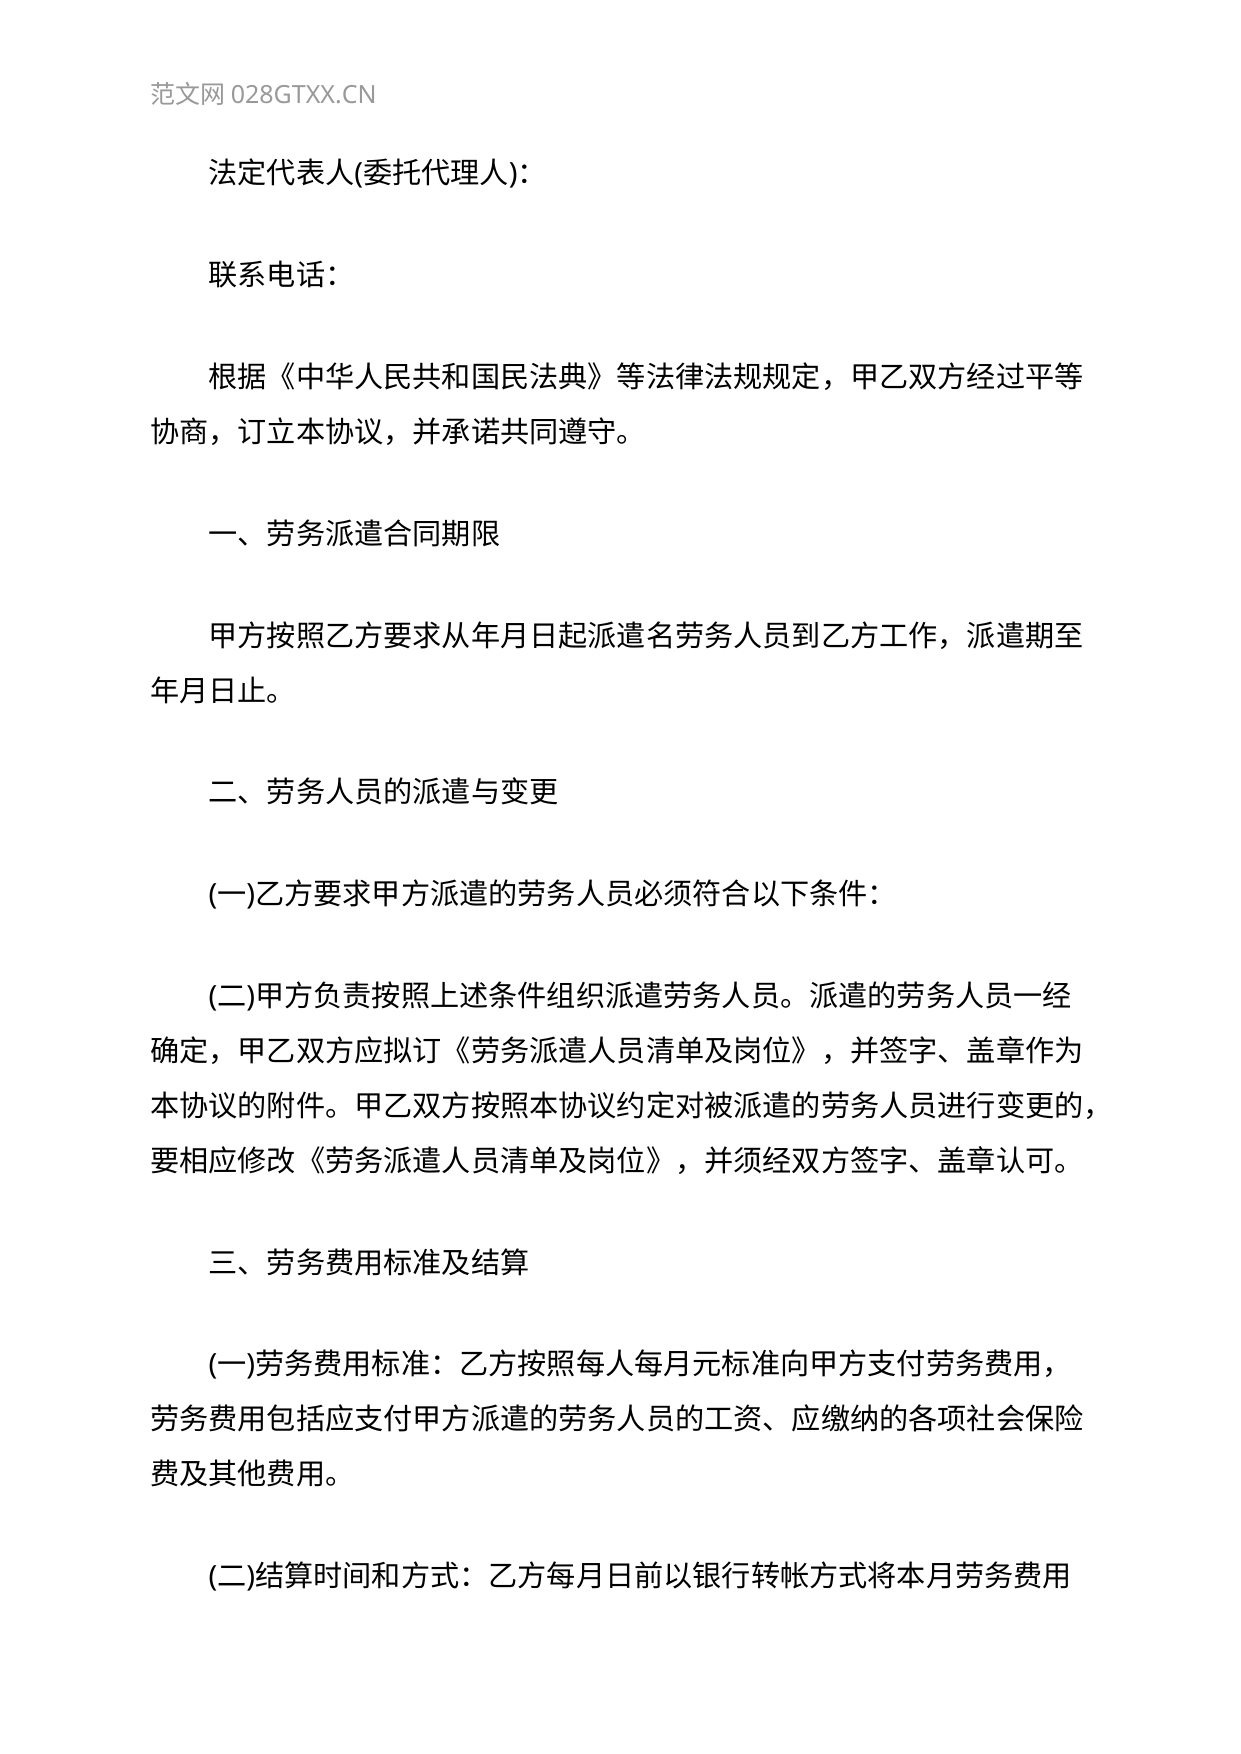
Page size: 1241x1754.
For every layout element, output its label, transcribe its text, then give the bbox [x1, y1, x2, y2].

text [150, 1553, 1090, 1595]
text 根据《中华人民共和国民法典》等法律法规规定，甲乙双方经过平等协商，订立本协议，并承诺共同遵守。 [150, 354, 1090, 451]
text 甲方按照乙方要求从年月日起派遣名劳务人员到乙方工作，派遣期至年月日止。 [150, 612, 1090, 709]
text 二、劳务人员的派遣与变更 [150, 769, 1090, 811]
text (一)劳务费用标准：乙方按照每人每月元标准向甲方支付劳务费用，劳务费用包括应支付甲方派遣的劳务人员的工资、应缴纳的各项社会保险费及其他费用。 [150, 1341, 1090, 1493]
text (二)甲方负责按照上述条件组织派遣劳务人员。派遣的劳务人员一经确定，甲乙双方应拟订《劳务派遣人员清单及岗位》，并签字、盖章作为本协议的附件。甲乙双方按照本协议约定对被派遣的劳务人员进行变更的，要相应修改《劳务派遣人员清单及岗位》，并须经双方签字、盖章认可。 [150, 973, 1090, 1180]
text 一、劳务派遣合同期限 [150, 510, 1090, 553]
text 法定代表人(委托代理人)： [150, 150, 1090, 192]
text 三、劳务费用标准及结算 [150, 1239, 1090, 1281]
text (一)乙方要求甲方派遣的劳务人员必须符合以下条件： [150, 871, 1090, 913]
text 联系电话： [150, 252, 1090, 294]
